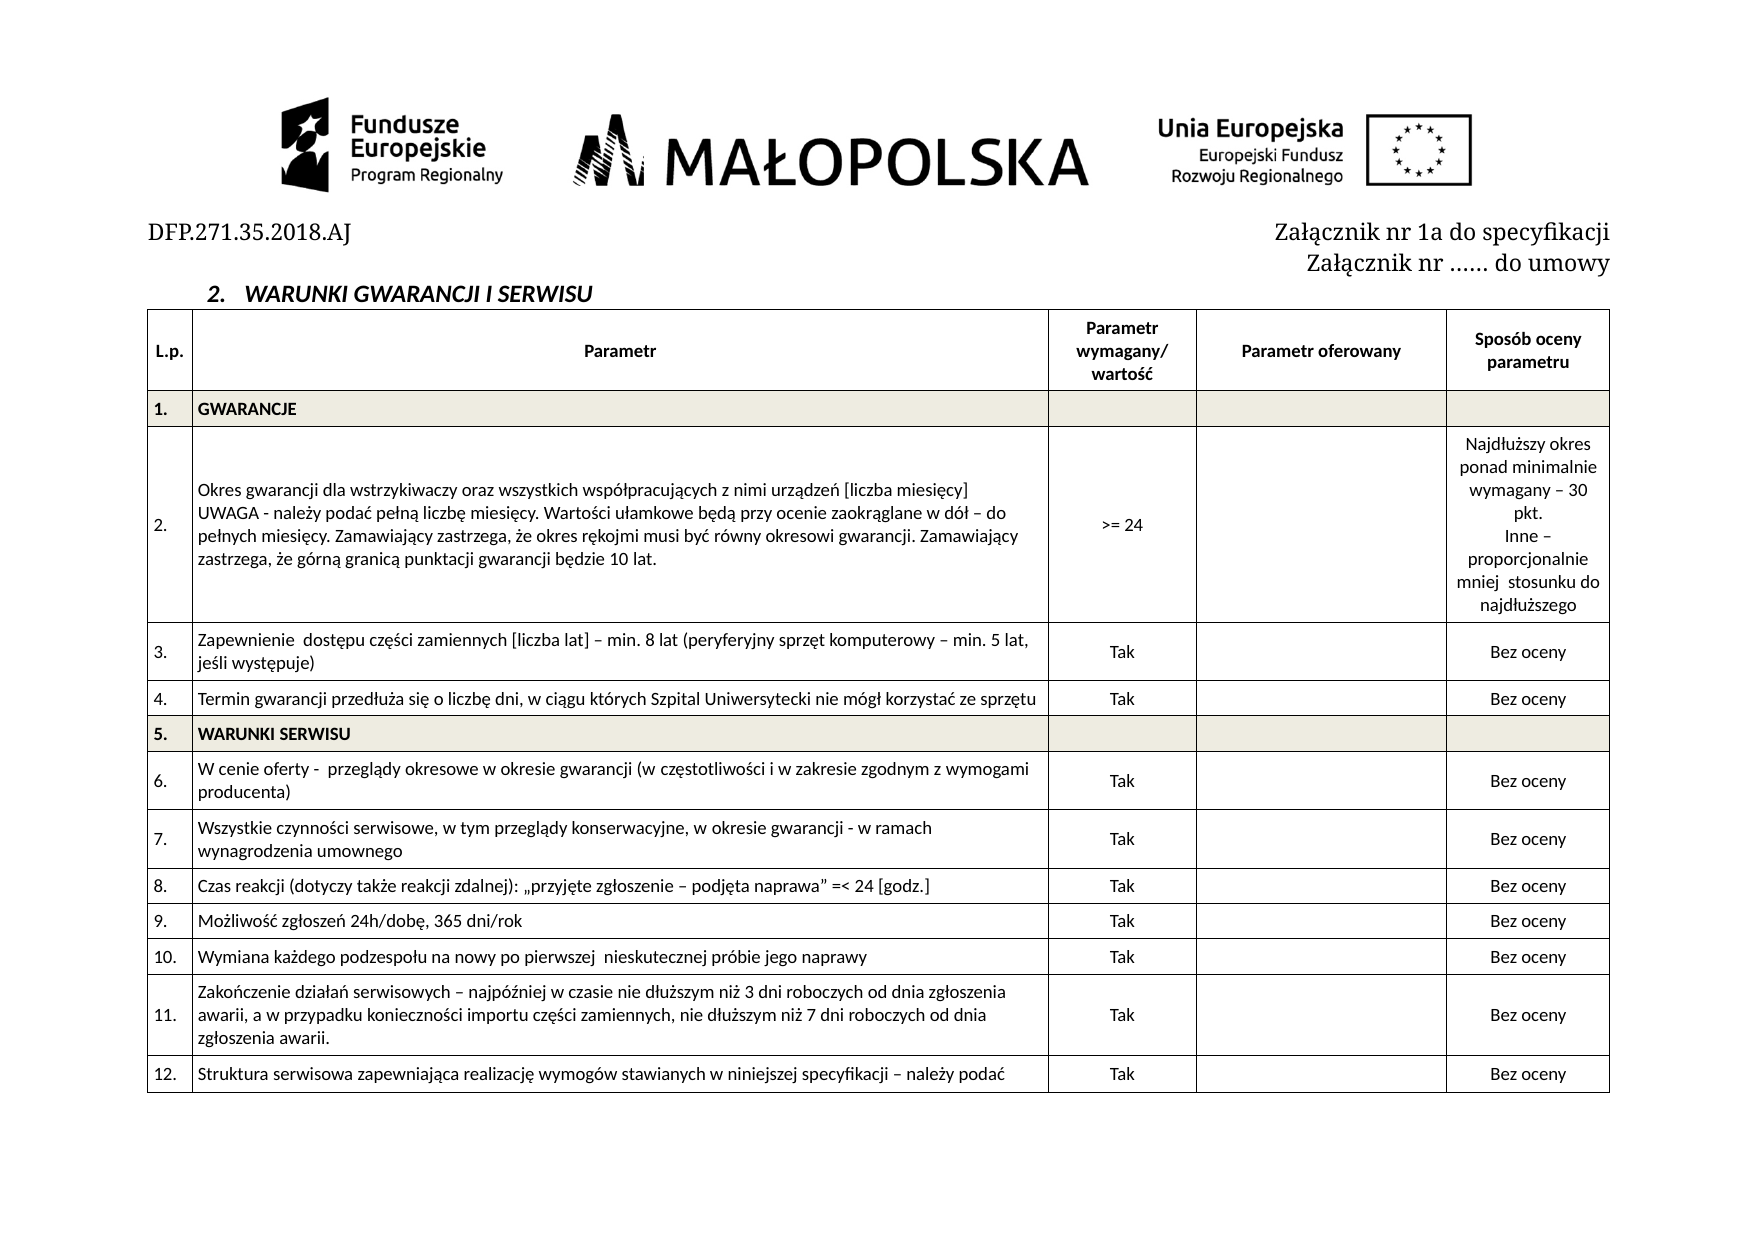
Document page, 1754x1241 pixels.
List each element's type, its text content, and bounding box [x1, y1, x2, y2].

table_cell Tak [1049, 810, 1196, 867]
picture [258, 73, 1495, 216]
table_cell Termin gwarancji przedłuża się o liczbę dni, w ciągu których Szpital Uniwersytecki nie mógł korzystać ze sprzętu [193, 681, 1048, 715]
table_cell 5. [148, 716, 192, 751]
table_cell [1049, 716, 1196, 751]
table_cell [1197, 810, 1446, 867]
table_cell 6. [148, 752, 192, 809]
table_cell Bez oceny [1447, 939, 1609, 974]
table_cell 9. [148, 904, 192, 938]
table_cell Czas reakcji (dotyczy także reakcji zdalnej): „przyjęte zgłoszenie – podjęta naprawa” =< 24 [godz.] [193, 869, 1048, 903]
table_cell 12. [148, 1056, 192, 1092]
table_cell [1197, 975, 1446, 1055]
table_cell Tak [1049, 869, 1196, 903]
table_header Parametr oferowany [1197, 310, 1446, 390]
table_header L.p. [148, 310, 192, 390]
table_cell Wymiana każdego podzespołu na nowy po pierwszej nieskutecznej próbie jego naprawy [193, 939, 1048, 974]
table_header Parametr wymagany/ wartość [1049, 310, 1196, 390]
table_cell [1447, 391, 1609, 426]
table_cell Wszystkie czynności serwisowe, w tym przeglądy konserwacyjne, w okresie gwarancji - w ramach wynagrodzenia umownego [193, 810, 1048, 867]
table_cell [1197, 904, 1446, 938]
table_cell >= 24 [1049, 427, 1196, 622]
table_cell 10. [148, 939, 192, 974]
table_cell [1447, 716, 1609, 751]
table_cell W cenie oferty - przeglądy okresowe w okresie gwarancji (w częstotliwości i w zakresie zgodnym z wymogami producenta) [193, 752, 1048, 809]
table_cell Bez oceny [1447, 752, 1609, 809]
table_cell WARUNKI SERWISU [193, 716, 1048, 751]
table_cell Tak [1049, 904, 1196, 938]
table_cell Najdłuższy okres ponad minimalnie wymagany – 30 pkt. Inne – proporcjonalnie mniej stosunku do najdłuższego [1447, 427, 1609, 622]
table_cell Tak [1049, 939, 1196, 974]
table_cell Bez oceny [1447, 810, 1609, 867]
table_cell 11. [148, 975, 192, 1055]
table_cell [1197, 869, 1446, 903]
table_cell Tak [1049, 681, 1196, 715]
table_cell Tak [1049, 975, 1196, 1055]
table_cell Bez oceny [1447, 904, 1609, 938]
table_cell [1197, 752, 1446, 809]
table_cell 1. [148, 391, 192, 426]
table_cell Tak [1049, 623, 1196, 680]
table_cell [1049, 391, 1196, 426]
table_cell Możliwość zgłoszeń 24h/dobę, 365 dni/rok [193, 904, 1048, 938]
table_header Parametr [193, 310, 1048, 390]
table_cell Bez oceny [1447, 681, 1609, 715]
table_cell 7. [148, 810, 192, 867]
table_cell 3. [148, 623, 192, 680]
table_cell [1197, 391, 1446, 426]
table_cell Okres gwarancji dla wstrzykiwaczy oraz wszystkich współpracujących z nimi urządzeń [liczba miesięcy] UWAGA - należy podać pełną liczbę miesięcy. Wartości ułamkowe będą przy ocenie zaokrąglane w dół – do pełnych miesięcy. Zamawiający zastrzega, że okres rękojmi musi być równy okresowi gwarancji. Zamawiający zastrzega, że górną granicą punktacji gwarancji będzie 10 lat. [193, 427, 1048, 622]
table_cell Zapewnienie dostępu części zamiennych [liczba lat] – min. 8 lat (peryferyjny sprzęt komputerowy – min. 5 lat, jeśli występuje) [193, 623, 1048, 680]
table_cell [1197, 1056, 1446, 1092]
table_cell Bez oceny [1447, 623, 1609, 680]
table_cell Zakończenie działań serwisowych – najpóźniej w czasie nie dłuższym niż 3 dni roboczych od dnia zgłoszenia awarii, a w przypadku konieczności importu części zamiennych, nie dłuższym niż 7 dni roboczych od dnia zgłoszenia awarii. [193, 975, 1048, 1055]
table_cell 8. [148, 869, 192, 903]
subtitle WARUNKI GWARANCJI I SERWISU [207, 278, 1606, 309]
table_cell [1197, 427, 1446, 622]
table_cell [1197, 716, 1446, 751]
table_cell Tak [1049, 1056, 1196, 1092]
table_cell [1197, 939, 1446, 974]
table_cell 4. [148, 681, 192, 715]
table_cell 2. [148, 427, 192, 622]
table_header Sposób oceny parametru [1447, 310, 1609, 390]
table_cell [1197, 623, 1446, 680]
table_cell Bez oceny [1447, 975, 1609, 1055]
table_cell Bez oceny [1447, 1056, 1609, 1092]
table_cell GWARANCJE [193, 391, 1048, 426]
table_cell Tak [1049, 752, 1196, 809]
table_cell [1197, 681, 1446, 715]
table_cell Bez oceny [1447, 869, 1609, 903]
